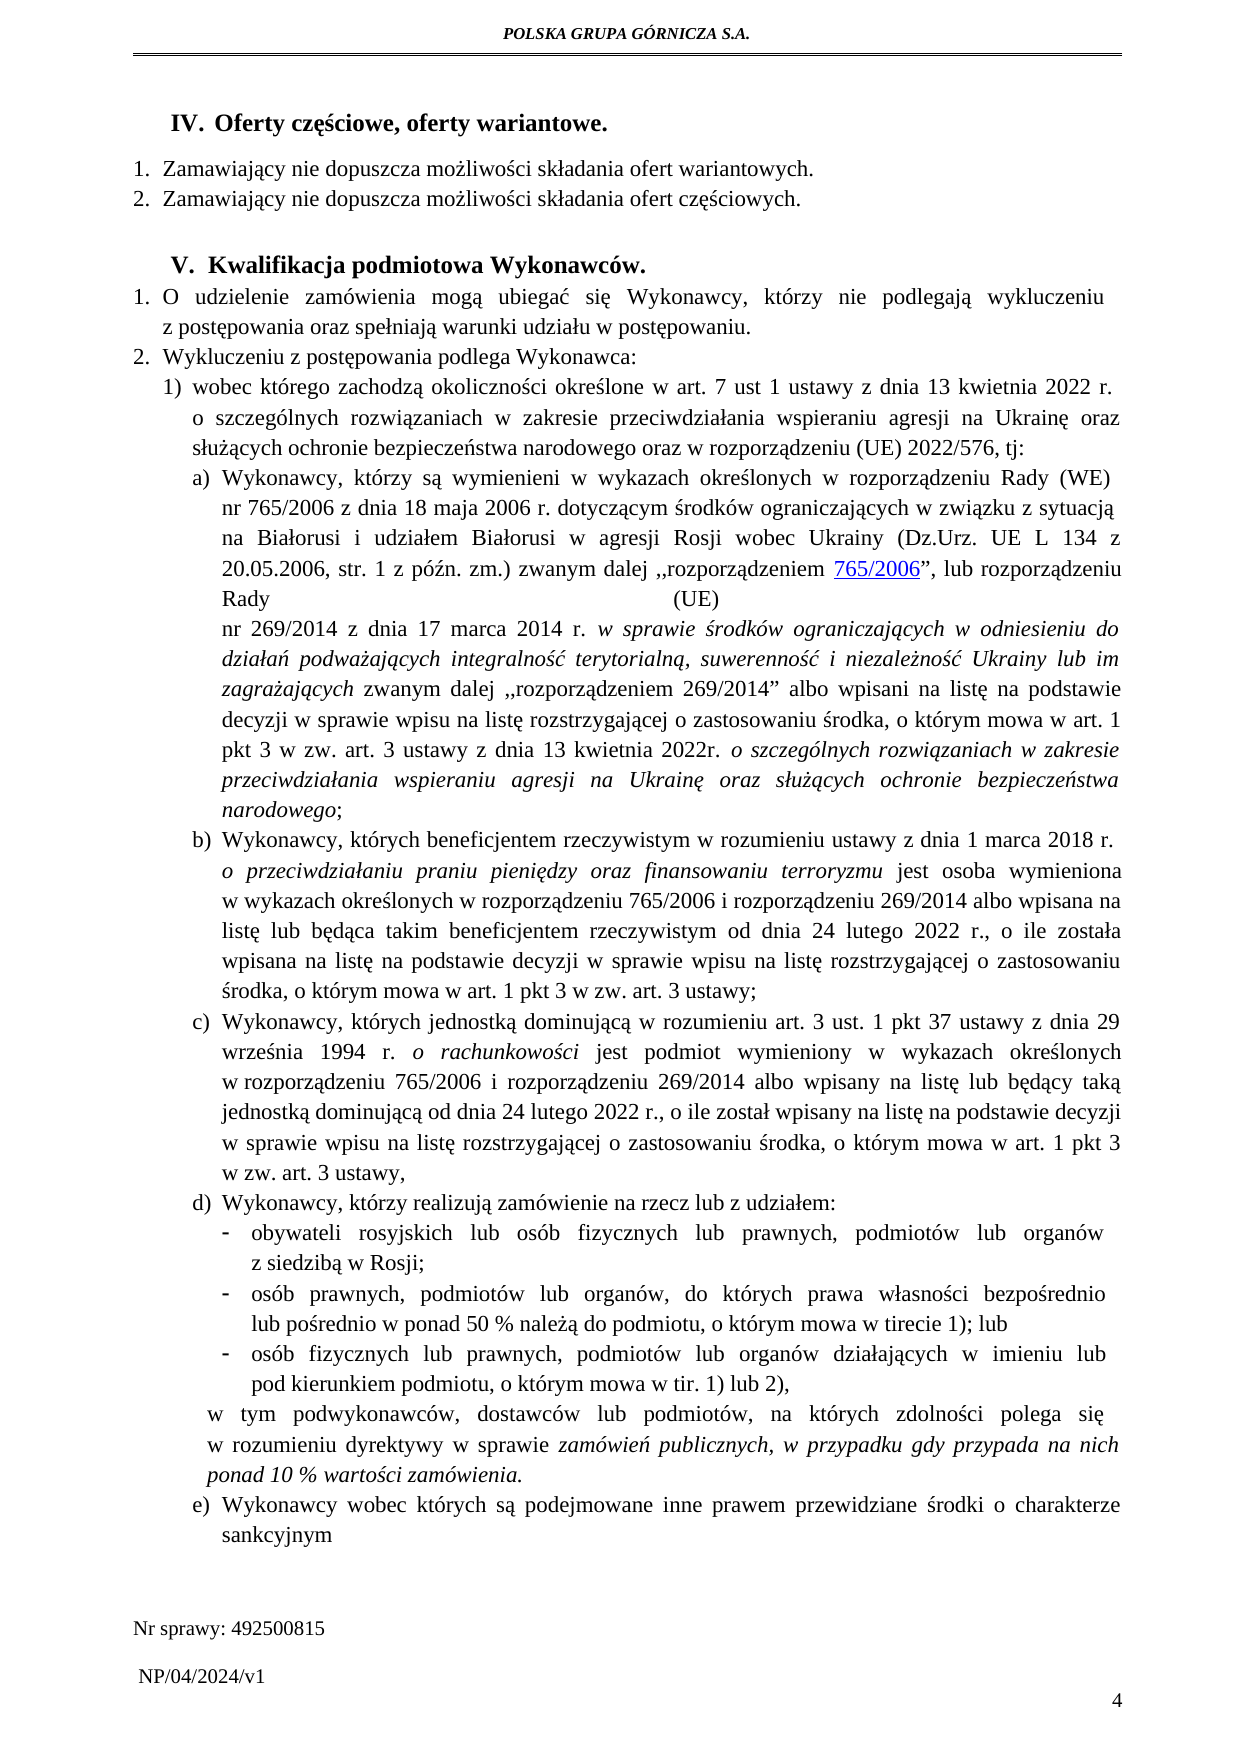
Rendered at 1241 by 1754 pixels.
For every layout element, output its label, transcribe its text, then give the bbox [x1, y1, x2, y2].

list Oferty częściowe, oferty wariantowe. [170, 108, 1122, 137]
list wobec którego zachodzą okoliczności określone w art. 7 ust 1 ustawy z dnia 13 kwietnia 2022 r. o szczególnych rozwiązaniach w zakresie przeciwdziałania wspieraniu agresji na Ukrainę oraz służących ochronie bezpieczeństwa narodowego oraz w rozporządzeniu (UE) 2022/576, tj: [162, 373, 1122, 460]
list Kwalifikacja podmiotowa Wykonawców. [170, 250, 1122, 278]
list Wykonawcy, których jednostką dominującą w rozumieniu art. 3 ust. 1 pkt 37 ustawy z dnia 29 września 1994 r. o rachunkowości jest podmiot wymieniony w wykazach określonych w rozporządzeniu 765/2006 i rozporządzeniu 269/2014 albo wpisany na listę lub będący taką jednostką dominującą od dnia 24 lutego 2022 r., o ile został wpisany na listę na podstawie decyzji w sprawie wpisu na listę rozstrzygającej o zastosowaniu środka, o którym mowa w art. 1 pkt 3 w zw. art. 3 ustawy, [192, 1008, 1122, 1185]
list Wykonawcy, którzy realizują zamówienie na rzecz lub z udziałem: [192, 1189, 1122, 1215]
list Wykonawcy wobec których są podejmowane inne prawem przewidziane środki o charakterze sankcyjnym [192, 1491, 1122, 1548]
text w tym podwykonawców, dostawców lub podmiotów, na których zdolności polega się w rozumieniu dyrektywy w sprawie zamówień publicznych, w przypadku gdy przypada na nich ponad 10 % wartości zamówienia. [207, 1401, 1122, 1487]
list Zamawiający nie dopuszcza możliwości składania ofert wariantowych. [133, 155, 1122, 181]
list Wykonawcy, których beneficjentem rzeczywistym w rozumieniu ustawy z dnia 1 marca 2018 r. o przeciwdziałaniu praniu pieniędzy oraz finansowaniu terroryzmu jest osoba wymieniona w wykazach określonych w rozporządzeniu 765/2006 i rozporządzeniu 269/2014 albo wpisana na listę lub będąca takim beneficjentem rzeczywistym od dnia 24 lutego 2022 r., o ile została wpisana na listę na podstawie decyzji w sprawie wpisu na listę rozstrzygającej o zastosowaniu środka, o którym mowa w art. 1 pkt 3 w zw. art. 3 ustawy; [192, 827, 1122, 1004]
list osób fizycznych lub prawnych, podmiotów lub organów działających w imieniu lub pod kierunkiem podmiotu, o którym mowa w tir. 1) lub 2), [222, 1340, 1122, 1397]
list O udzielenie zamówienia mogą ubiegać się Wykonawcy, którzy nie podlegają wykluczeniu z postępowania oraz spełniają warunki udziału w postępowaniu. [133, 283, 1122, 339]
list obywateli rosyjskich lub osób fizycznych lub prawnych, podmiotów lub organów z siedzibą w Rosji; [222, 1219, 1122, 1276]
list Zamawiający nie dopuszcza możliwości składania ofert częściowych. [133, 185, 1122, 212]
list osób prawnych, podmiotów lub organów, do których prawa własności bezpośrednio lub pośrednio w ponad 50 % należą do podmiotu, o którym mowa w tirecie 1); lub [222, 1280, 1122, 1336]
list Wykonawcy, którzy są wymienieni w wykazach określonych w rozporządzeniu Rady (WE) nr 765/2006 z dnia 18 maja 2006 r. dotyczącym środków ograniczających w związku z sytuacją na Białorusi i udziałem Białorusi w agresji Rosji wobec Ukrainy (Dz.Urz. UE L 134 z 20.05.2006, str. 1 z późn. zm.) zwanym dalej ,,rozporządzeniem 765/2006”, lub rozporządzeniu Rady (UE) nr 269/2014 z dnia 17 marca 2014 r. w sprawie środków ograniczających w odniesieniu do działań podważających integralność terytorialną, suwerenność i niezależność Ukrainy lub im zagrażających zwanym dalej ,,rozporządzeniem 269/2014” albo wpisani na listę na podstawie decyzji w sprawie wpisu na listę rozstrzygającej o zastosowaniu środka, o którym mowa w art. 1 pkt 3 w zw. art. 3 ustawy z dnia 13 kwietnia 2022r. o szczególnych rozwiązaniach w zakresie przeciwdziałania wspieraniu agresji na Ukrainę oraz służących ochronie bezpieczeństwa narodowego; [192, 464, 1122, 823]
list Wykluczeniu z postępowania podlega Wykonawca: [133, 343, 1122, 369]
